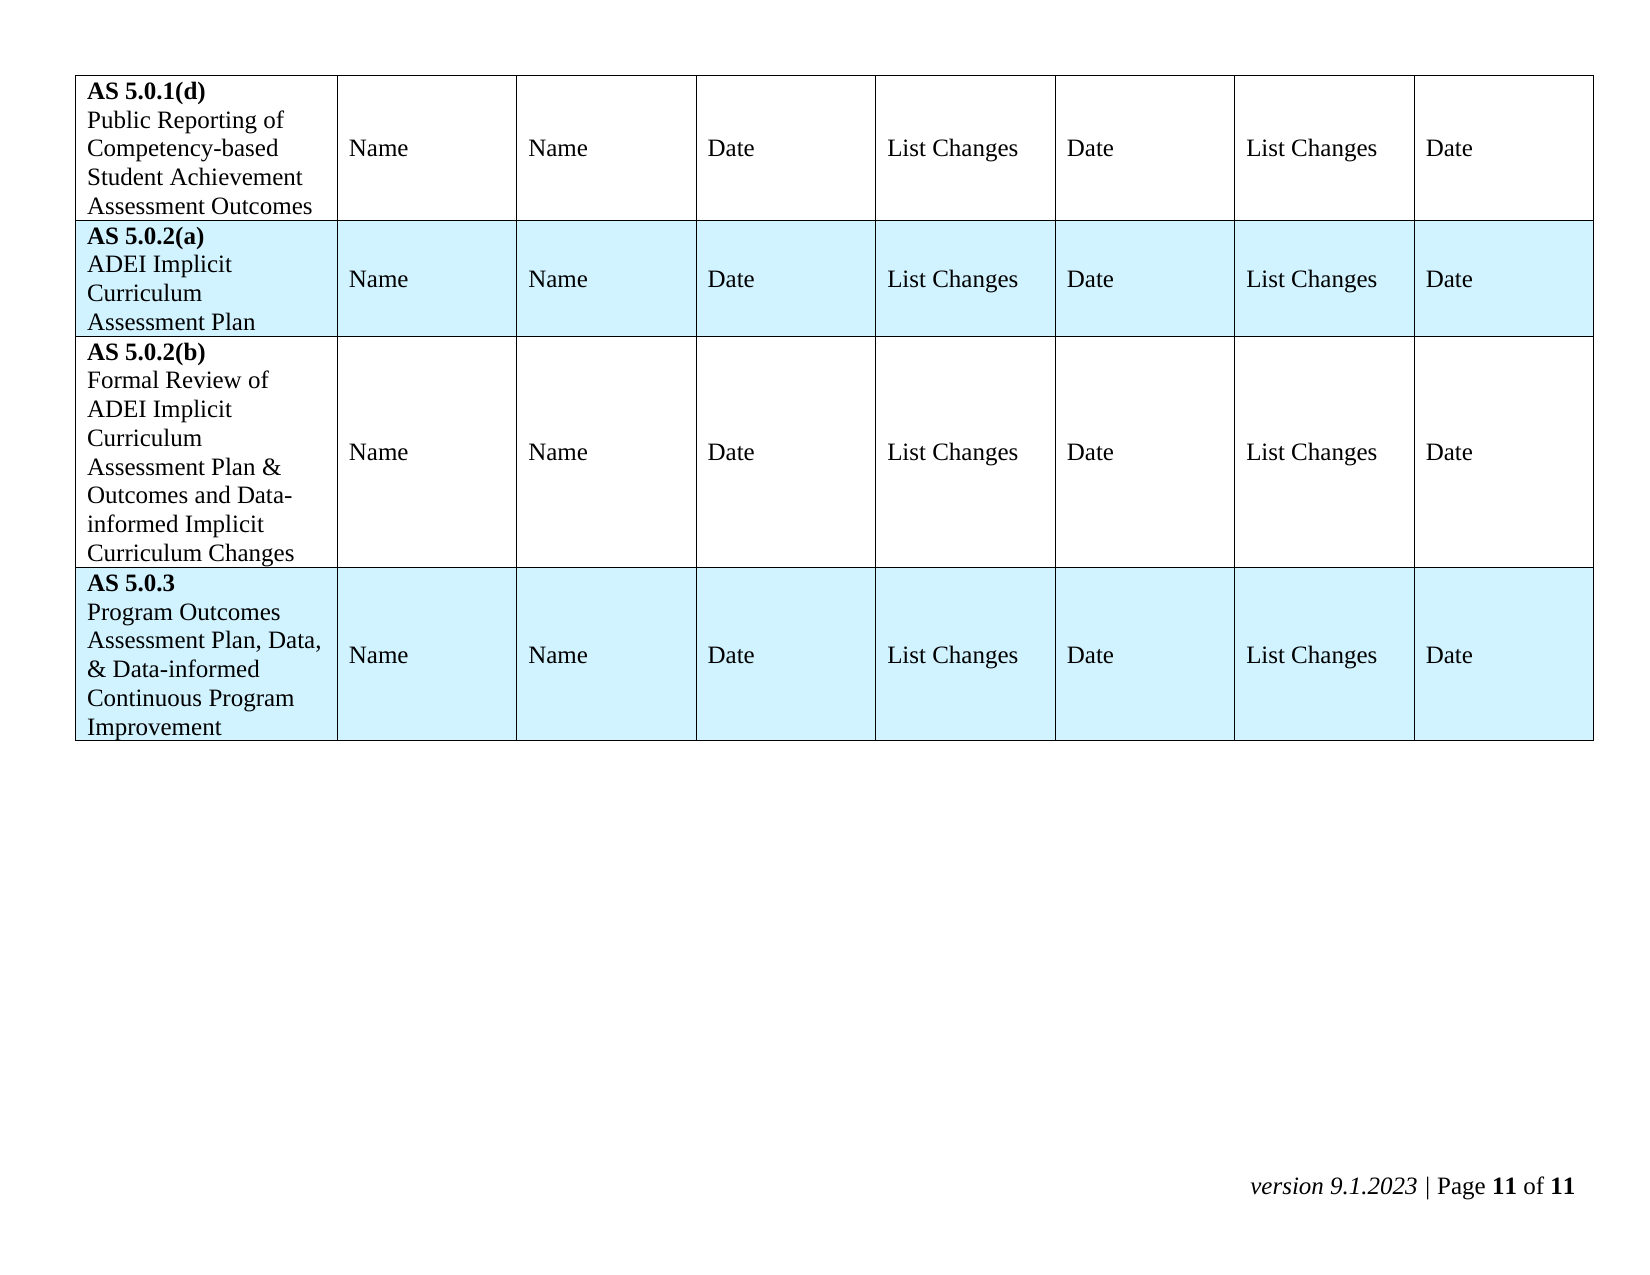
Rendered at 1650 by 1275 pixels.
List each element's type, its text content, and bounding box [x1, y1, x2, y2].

table_cell AS 5.0.2(b) Formal Review of ADEI Implicit Curriculum Assessment Plan & Outcomes and Data-informed Implicit Curriculum Changes [76, 337, 337, 567]
table_cell Date [1415, 337, 1593, 567]
table_cell Date [697, 337, 875, 567]
table_cell AS 5.0.3 Program Outcomes Assessment Plan, Data, & Data-informed Continuous Program Improvement [76, 568, 337, 740]
table_cell Name [517, 76, 696, 220]
table_cell List Changes [1235, 76, 1414, 220]
table_cell Name [338, 337, 516, 567]
table_cell List Changes [876, 337, 1055, 567]
table_cell Date [697, 76, 875, 220]
table_cell Name [338, 76, 516, 220]
table_cell AS 5.0.1(d) Public Reporting of Competency-based Student Achievement Assessment Outcomes [76, 76, 337, 220]
table_cell Name [338, 568, 516, 740]
table_cell List Changes [876, 568, 1055, 740]
table_cell Name [517, 568, 696, 740]
table_cell List Changes [1235, 221, 1414, 336]
table_cell Date [1056, 337, 1234, 567]
table_cell Date [1415, 76, 1593, 220]
table_cell List Changes [1235, 568, 1414, 740]
table_cell Name [517, 221, 696, 336]
table_cell Date [697, 568, 875, 740]
table_cell List Changes [876, 76, 1055, 220]
table_cell Date [697, 221, 875, 336]
table_cell Date [1056, 221, 1234, 336]
table_cell Date [1056, 568, 1234, 740]
table_cell Name [338, 221, 516, 336]
table_cell Date [1056, 76, 1234, 220]
table_cell AS 5.0.2(a) ADEI Implicit Curriculum Assessment Plan [76, 221, 337, 336]
table_cell Name [517, 337, 696, 567]
table_cell Date [1415, 221, 1593, 336]
table_cell List Changes [876, 221, 1055, 336]
table_cell List Changes [1235, 337, 1414, 567]
table_cell Date [1415, 568, 1593, 740]
